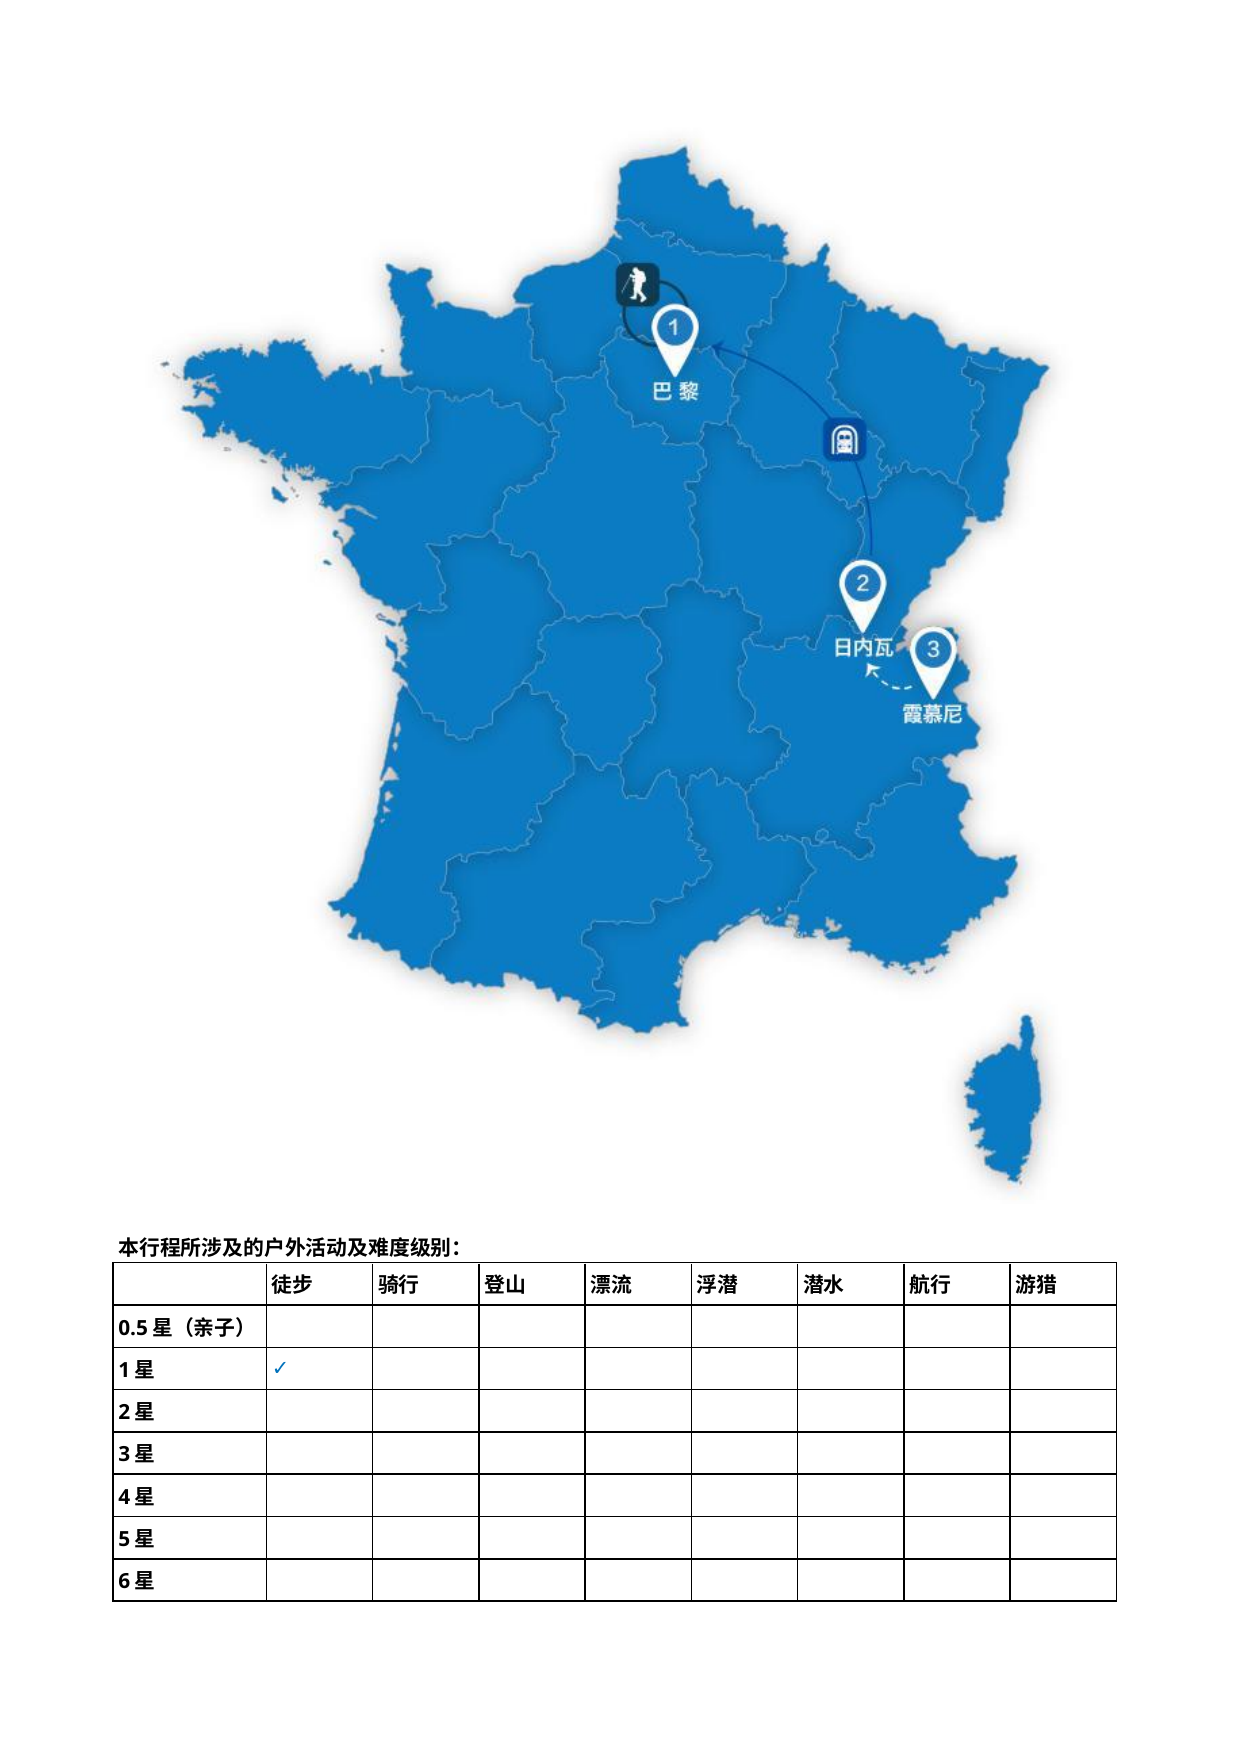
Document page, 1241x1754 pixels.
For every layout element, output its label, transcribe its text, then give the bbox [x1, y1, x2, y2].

table_cell [373, 1306, 478, 1346]
table_cell [586, 1433, 691, 1473]
table_cell [1011, 1348, 1116, 1389]
table_cell [692, 1390, 797, 1431]
table_cell [692, 1560, 797, 1600]
table_cell [905, 1306, 1009, 1346]
table_cell [267, 1306, 372, 1346]
table_cell [267, 1475, 372, 1516]
table_cell [480, 1306, 584, 1346]
table_cell 4星 [114, 1475, 266, 1516]
table_cell [905, 1560, 1009, 1600]
table_cell [480, 1433, 584, 1473]
table_cell [267, 1517, 372, 1558]
table_cell [480, 1348, 584, 1389]
table_cell 6星 [114, 1560, 266, 1600]
table_cell [586, 1517, 691, 1558]
table_cell [798, 1517, 903, 1558]
table_cell [1011, 1433, 1116, 1473]
table_cell [798, 1433, 903, 1473]
table_cell [373, 1475, 478, 1516]
table_cell [692, 1348, 797, 1389]
table_cell [586, 1348, 691, 1389]
table_cell [1011, 1475, 1116, 1516]
table_cell [798, 1475, 903, 1516]
table_cell [373, 1348, 478, 1389]
table_cell [373, 1517, 478, 1558]
table_cell [586, 1390, 691, 1431]
table_cell [692, 1433, 797, 1473]
table_cell [905, 1390, 1009, 1431]
table_cell [692, 1306, 797, 1346]
table_cell [267, 1560, 372, 1600]
table_header 骑行 [373, 1263, 479, 1304]
table_cell [373, 1560, 478, 1600]
table_header 潜水 [798, 1263, 904, 1304]
table_cell ✓ [267, 1348, 372, 1389]
table_cell [798, 1348, 903, 1389]
table_cell [798, 1560, 903, 1600]
table_cell [1011, 1390, 1116, 1431]
table_cell [586, 1560, 691, 1600]
table_header [114, 1263, 266, 1304]
table_cell 3星 [114, 1433, 266, 1473]
table_cell [905, 1517, 1009, 1558]
table_cell [798, 1390, 903, 1431]
table_header 航行 [905, 1263, 1010, 1304]
table_cell [480, 1517, 584, 1558]
table_header 登山 [480, 1263, 585, 1304]
table_cell [586, 1475, 691, 1516]
table_cell [373, 1433, 478, 1473]
table_cell [905, 1475, 1009, 1516]
table_cell [480, 1560, 584, 1600]
table_cell [586, 1306, 691, 1346]
table_cell 0.5星（亲子） [114, 1306, 266, 1346]
table_cell [373, 1390, 478, 1431]
picture [120, 117, 1121, 1204]
table_cell 1星 [114, 1348, 266, 1389]
table_cell [480, 1390, 584, 1431]
table_cell [1011, 1306, 1116, 1346]
table_header 浮潜 [692, 1263, 797, 1304]
table_cell [905, 1433, 1009, 1473]
table_cell [1011, 1517, 1116, 1558]
table_cell [692, 1517, 797, 1558]
table_cell 2星 [114, 1390, 266, 1431]
table_header 漂流 [586, 1263, 691, 1304]
table_header 游猎 [1011, 1263, 1116, 1304]
text 本行程所涉及的户外活动及难度级别： [118, 1232, 1122, 1262]
table_cell 5星 [114, 1517, 266, 1558]
table_cell [692, 1475, 797, 1516]
table_cell [1011, 1560, 1116, 1600]
table_cell [798, 1306, 903, 1346]
table_cell [267, 1433, 372, 1473]
table_cell [905, 1348, 1009, 1389]
table_header 徒步 [267, 1263, 372, 1304]
table_cell [267, 1390, 372, 1431]
table_cell [480, 1475, 584, 1516]
